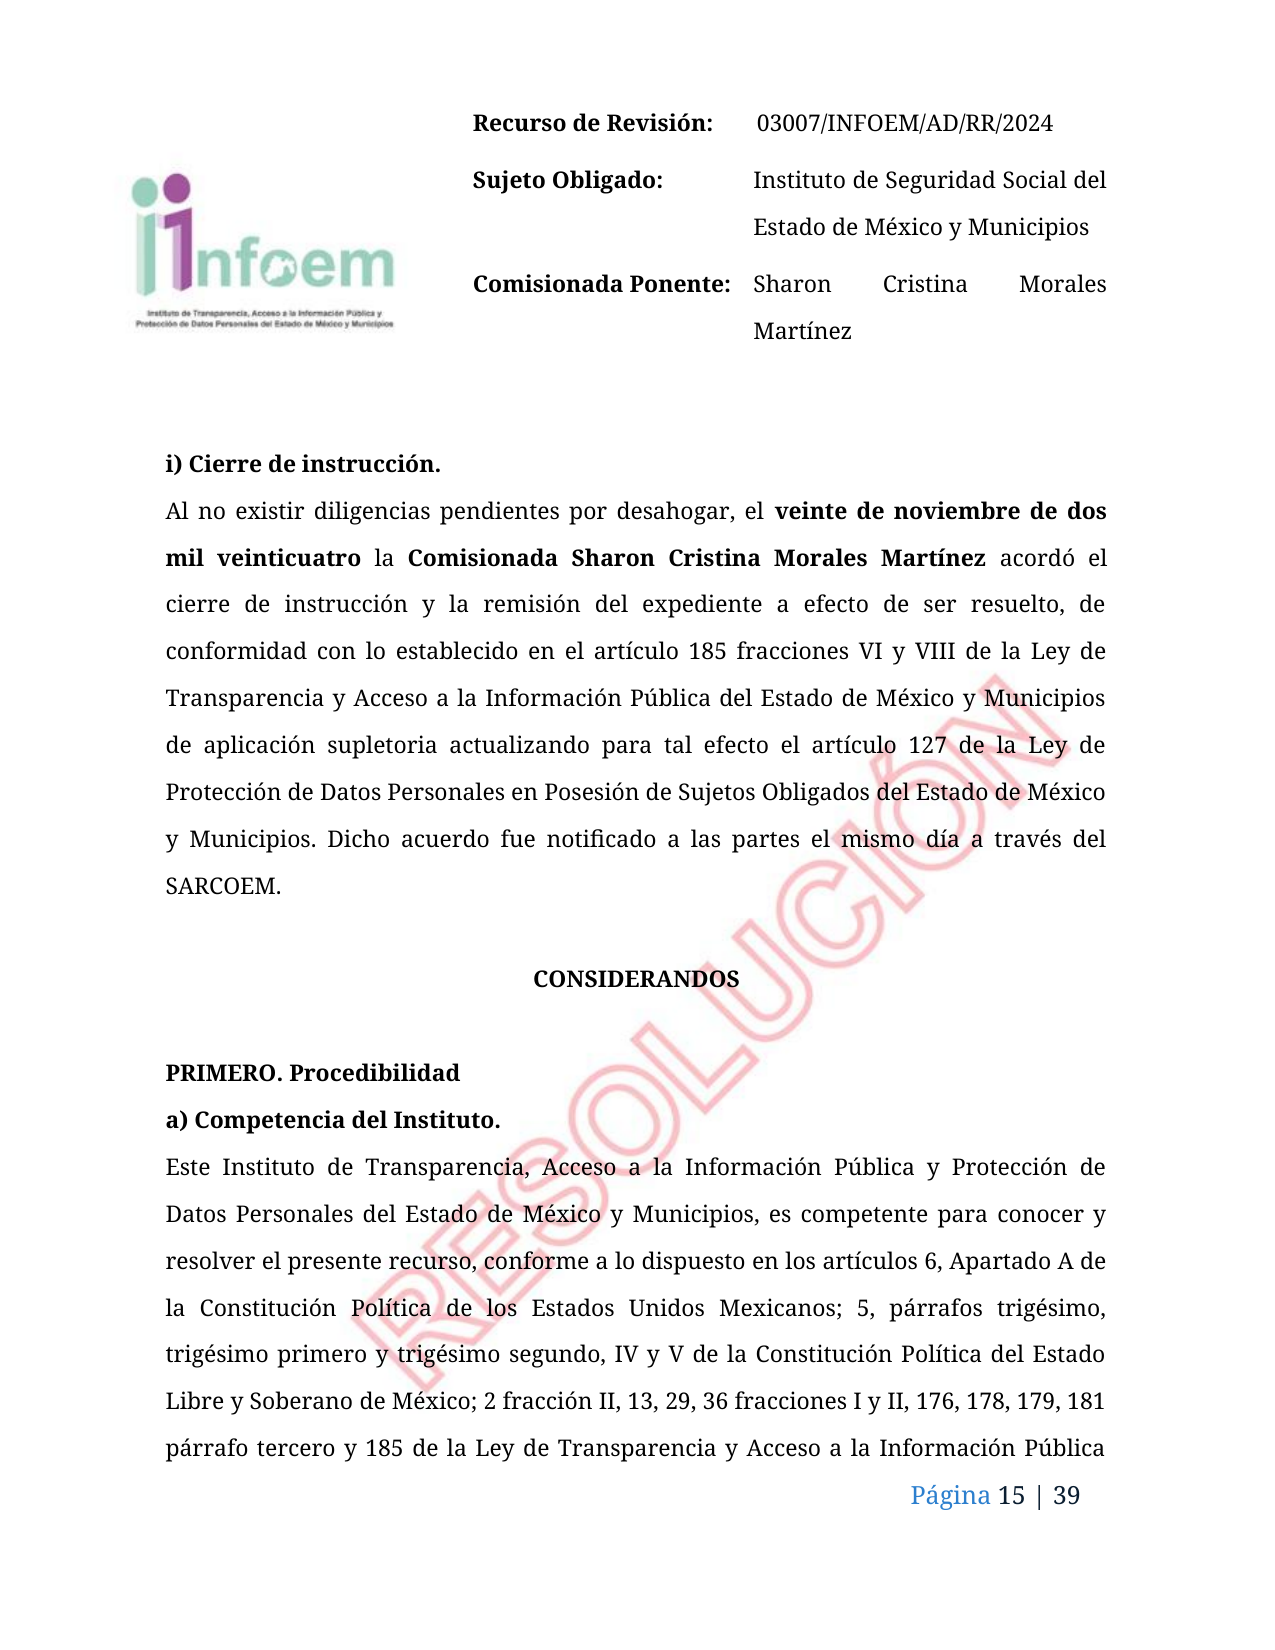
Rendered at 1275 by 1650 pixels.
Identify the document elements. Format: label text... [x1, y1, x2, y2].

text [165, 1151, 1107, 1463]
subtitle CONSIDERANDOS [165, 963, 1107, 995]
subtitle a) Competencia del Instituto. [165, 1104, 1107, 1135]
subtitle i) Cierre de instrucción. [165, 448, 1107, 479]
subtitle PRIMERO. Procedibilidad [165, 1057, 1107, 1088]
picture [2, 108, 1275, 1650]
text Al no existir diligencias pendientes por desahogar, el veinte de noviembre de dos mil veinticuatro la Comisionada Sharon Cristina Morales Martínez acordó el cierre de instrucción y la remisión del expediente a efecto de ser resuelto, de conformidad con lo establecido en el artículo 185 fracciones VI y VIII de la Ley de Transparencia y Acceso a la Información Pública del Estado de México y Municipios de aplicación supletoria actualizando para tal efecto el artículo 127 de la Ley de Protección de Datos Personales en Posesión de Sujetos Obligados del Estado de México y Municipios. Dicho acuerdo fue notificado a las partes el mismo día a través del SARCOEM. [165, 495, 1107, 901]
